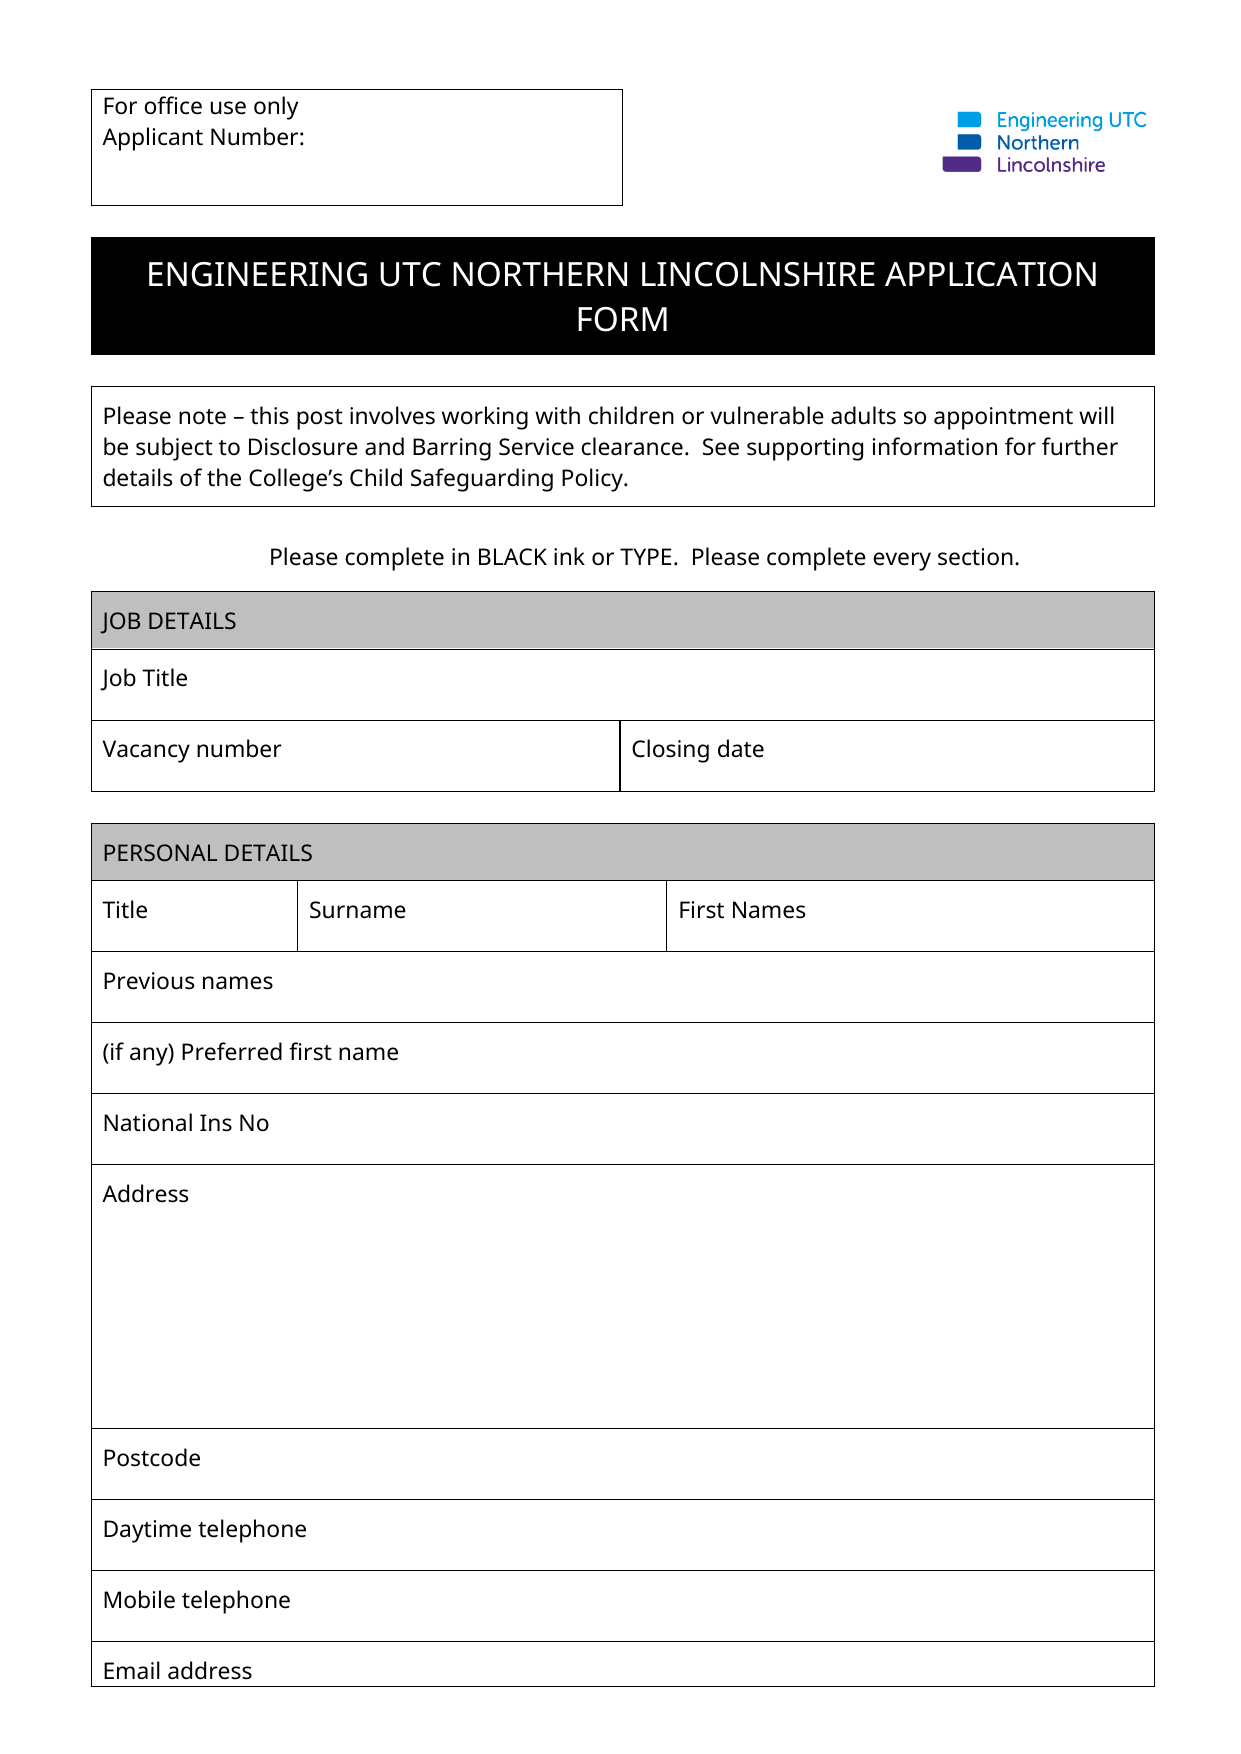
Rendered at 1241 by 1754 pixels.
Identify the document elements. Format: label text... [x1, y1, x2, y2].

table_cell First Names [667, 881, 1154, 951]
table_cell Job Title [92, 650, 1154, 719]
table_header PERSONAL DETAILS [92, 824, 1154, 880]
table_cell Closing date [621, 721, 1154, 791]
table_cell Title [92, 881, 297, 951]
table_cell Surname [298, 881, 666, 951]
table_header [623, 89, 1154, 205]
table_cell Daytime telephone [92, 1500, 1154, 1570]
table_cell Email address [92, 1642, 1154, 1686]
picture [1137, 115, 1147, 125]
table_header For office use only Applicant Number: [92, 90, 622, 205]
table_header Please note – this post involves working with children or vulnerable adults so appointment will be subject to Disclosure and Barring Service clearance. See supporting information for further details of the College’s Child Safeguarding Policy. [92, 387, 1154, 506]
table_header ENGINEERING UTC NORTHERN LINCOLNSHIRE APPLICATION FORM [92, 238, 1154, 354]
table_cell Address [92, 1165, 1154, 1428]
text Please complete in BLACK ink or TYPE. Please complete every section. [91, 541, 1198, 572]
table_cell Mobile telephone [92, 1571, 1154, 1641]
table_cell (if any) Preferred first name [92, 1023, 1154, 1093]
table_cell National Ins No [92, 1094, 1154, 1164]
picture [942, 111, 1147, 172]
table_cell Vacancy number [92, 721, 619, 791]
table_header JOB DETAILS [92, 592, 1154, 648]
table_cell Previous names [92, 952, 1154, 1022]
table_cell Postcode [92, 1429, 1154, 1499]
